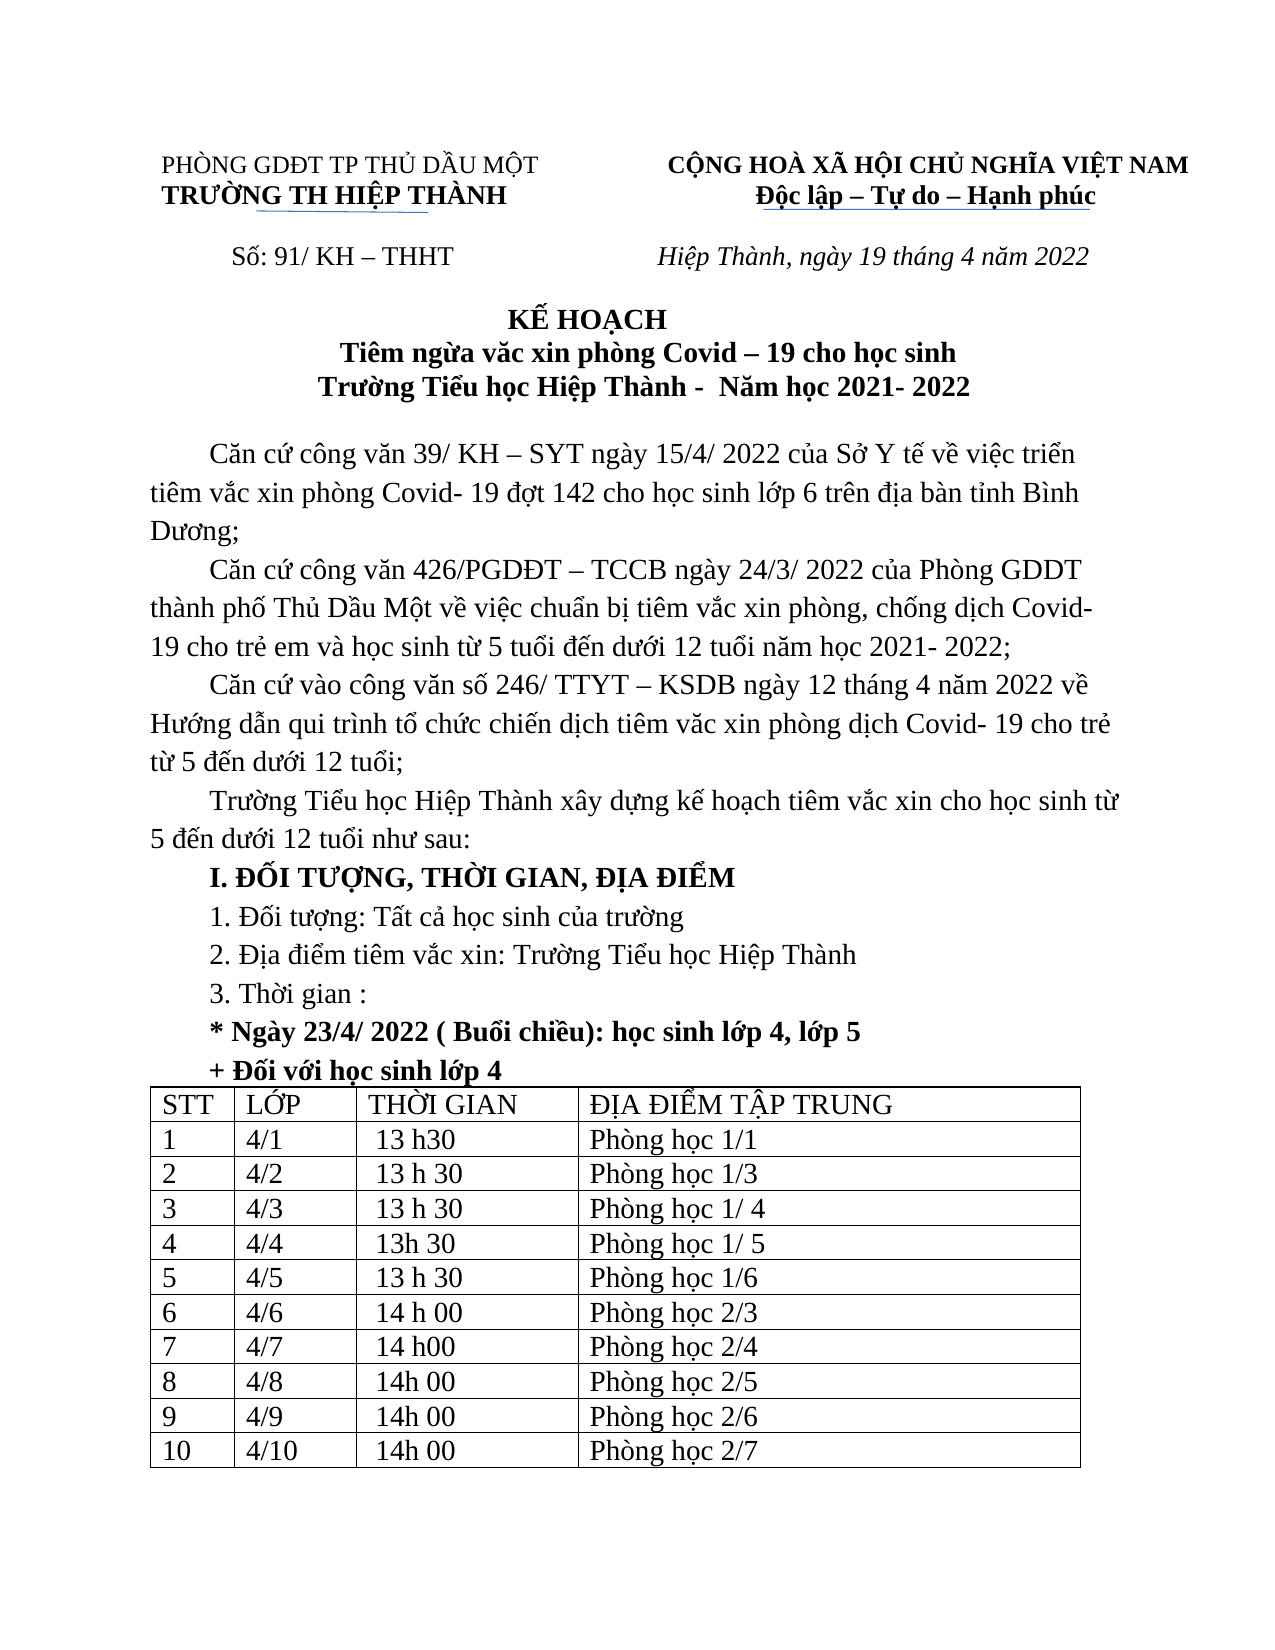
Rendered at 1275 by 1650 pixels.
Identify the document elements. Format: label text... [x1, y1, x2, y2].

table_cell 10 [151, 1433, 234, 1467]
table_cell 9 [151, 1399, 234, 1432]
table_cell 2 [151, 1157, 234, 1190]
table_cell 5 [151, 1260, 234, 1294]
table_cell 8 [151, 1364, 234, 1398]
table_cell 1 [151, 1122, 234, 1156]
table_cell 13 h 30 [357, 1191, 578, 1225]
table_header LỚP [235, 1088, 356, 1121]
table_cell Phòng học 1/ 5 [579, 1226, 1080, 1259]
text Căn cứ vào công văn số 246/ TTYT – KSDB ngày 12 tháng 4 năm 2022 về Hướng dẫn qui trình tổ chức chiến dịch tiêm văc xin phòng dịch Covid- 19 cho trẻ từ 5 đến dưới 12 tuổi; [150, 667, 1125, 778]
table_cell Phòng học 1/6 [579, 1260, 1080, 1294]
table_cell 13h 30 [357, 1226, 578, 1259]
table_cell 14 h00 [357, 1330, 578, 1363]
table_header THỜI GIAN [357, 1088, 578, 1121]
table_header ĐỊA ĐIỂM TẬP TRUNG [579, 1088, 1080, 1121]
text 2. Địa điểm tiêm vắc xin: Trường Tiểu học Hiệp Thành [150, 937, 1125, 971]
table_header CỘNG HOÀ XÃ HỘI CHỦ NGHĨA VIỆT NAM Độc lập – Tự do – Hạnh phúc [637, 150, 1184, 210]
table_cell 3 [151, 1191, 234, 1225]
table_cell Phòng học 1/ 4 [579, 1191, 1080, 1225]
text KẾ HOẠCH [150, 302, 1125, 336]
text Trường Tiểu học Hiệp Thành xây dựng kế hoạch tiêm vắc xin cho học sinh từ 5 đến dưới 12 tuổi như sau: [150, 783, 1125, 855]
table_cell 4/9 [235, 1399, 356, 1432]
text Tiêm ngừa văc xin phòng Covid – 19 cho học sinh [150, 336, 1125, 369]
table_cell Phòng học 1/1 [579, 1122, 1080, 1156]
table_cell Phòng học 1/3 [579, 1157, 1080, 1190]
table_cell 4/8 [235, 1364, 356, 1398]
table_cell 7 [151, 1330, 234, 1363]
table_cell 4/7 [235, 1330, 356, 1363]
table_cell Phòng học 2/5 [579, 1364, 1080, 1398]
table_cell 4/1 [235, 1122, 356, 1156]
table_cell 14 h 00 [357, 1295, 578, 1328]
table_cell 4/4 [235, 1226, 356, 1259]
table_cell 6 [151, 1295, 234, 1328]
text I. ĐỐI TƯỢNG, THỜI GIAN, ĐỊA ĐIỂM [150, 860, 1125, 894]
table_cell 13 h30 [357, 1122, 578, 1156]
table_cell 4/5 [235, 1260, 356, 1294]
table_cell 14h 00 [357, 1364, 578, 1398]
table_cell 4/2 [235, 1157, 356, 1190]
text Căn cứ công văn 426/PGDĐT – TCCB ngày 24/3/ 2022 của Phòng GDDT thành phố Thủ Dầu Một về việc chuẩn bị tiêm vắc xin phòng, chống dịch Covid- 19 cho trẻ em và học sinh từ 5 tuổi đến dưới 12 tuổi năm học 2021- 2022; [150, 552, 1125, 662]
table_header PHÒNG GDĐT TP THỦ DẦU MỘT TRƯỜNG TH HIỆP THÀNH [150, 150, 637, 210]
table_cell 14h 00 [357, 1399, 578, 1432]
table_cell 4/3 [235, 1191, 356, 1225]
table_cell Phòng học 2/6 [579, 1399, 1080, 1432]
text Số: 91/ KH – THHT Hiệp Thành, ngày 19 tháng 4 năm 2022 [150, 240, 1125, 272]
text Trường Tiểu học Hiệp Thành - Năm học 2021- 2022 [150, 369, 1125, 403]
table_cell 14h 00 [357, 1433, 578, 1467]
table_cell Phòng học 2/7 [579, 1433, 1080, 1467]
table_header STT [151, 1088, 234, 1121]
text + Đối với học sinh lớp 4 [150, 1053, 1125, 1086]
table_cell 4 [151, 1226, 234, 1259]
text 3. Thời gian : [150, 976, 1125, 1009]
table_cell 4/6 [235, 1295, 356, 1328]
text * Ngày 23/4/ 2022 ( Buổi chiều): học sinh lớp 4, lớp 5 [150, 1014, 1125, 1048]
text 1. Đối tượng: Tất cả học sinh của trường [150, 899, 1125, 932]
table_cell Phòng học 2/4 [579, 1330, 1080, 1363]
text Căn cứ công văn 39/ KH – SYT ngày 15/4/ 2022 của Sở Y tế về việc triển tiêm vắc xin phòng Covid- 19 đợt 142 cho học sinh lớp 6 trên địa bàn tỉnh Bình Dương; [150, 436, 1125, 547]
table_cell 13 h 30 [357, 1260, 578, 1294]
table_cell Phòng học 2/3 [579, 1295, 1080, 1328]
table_cell 4/10 [235, 1433, 356, 1467]
table_cell 13 h 30 [357, 1157, 578, 1190]
